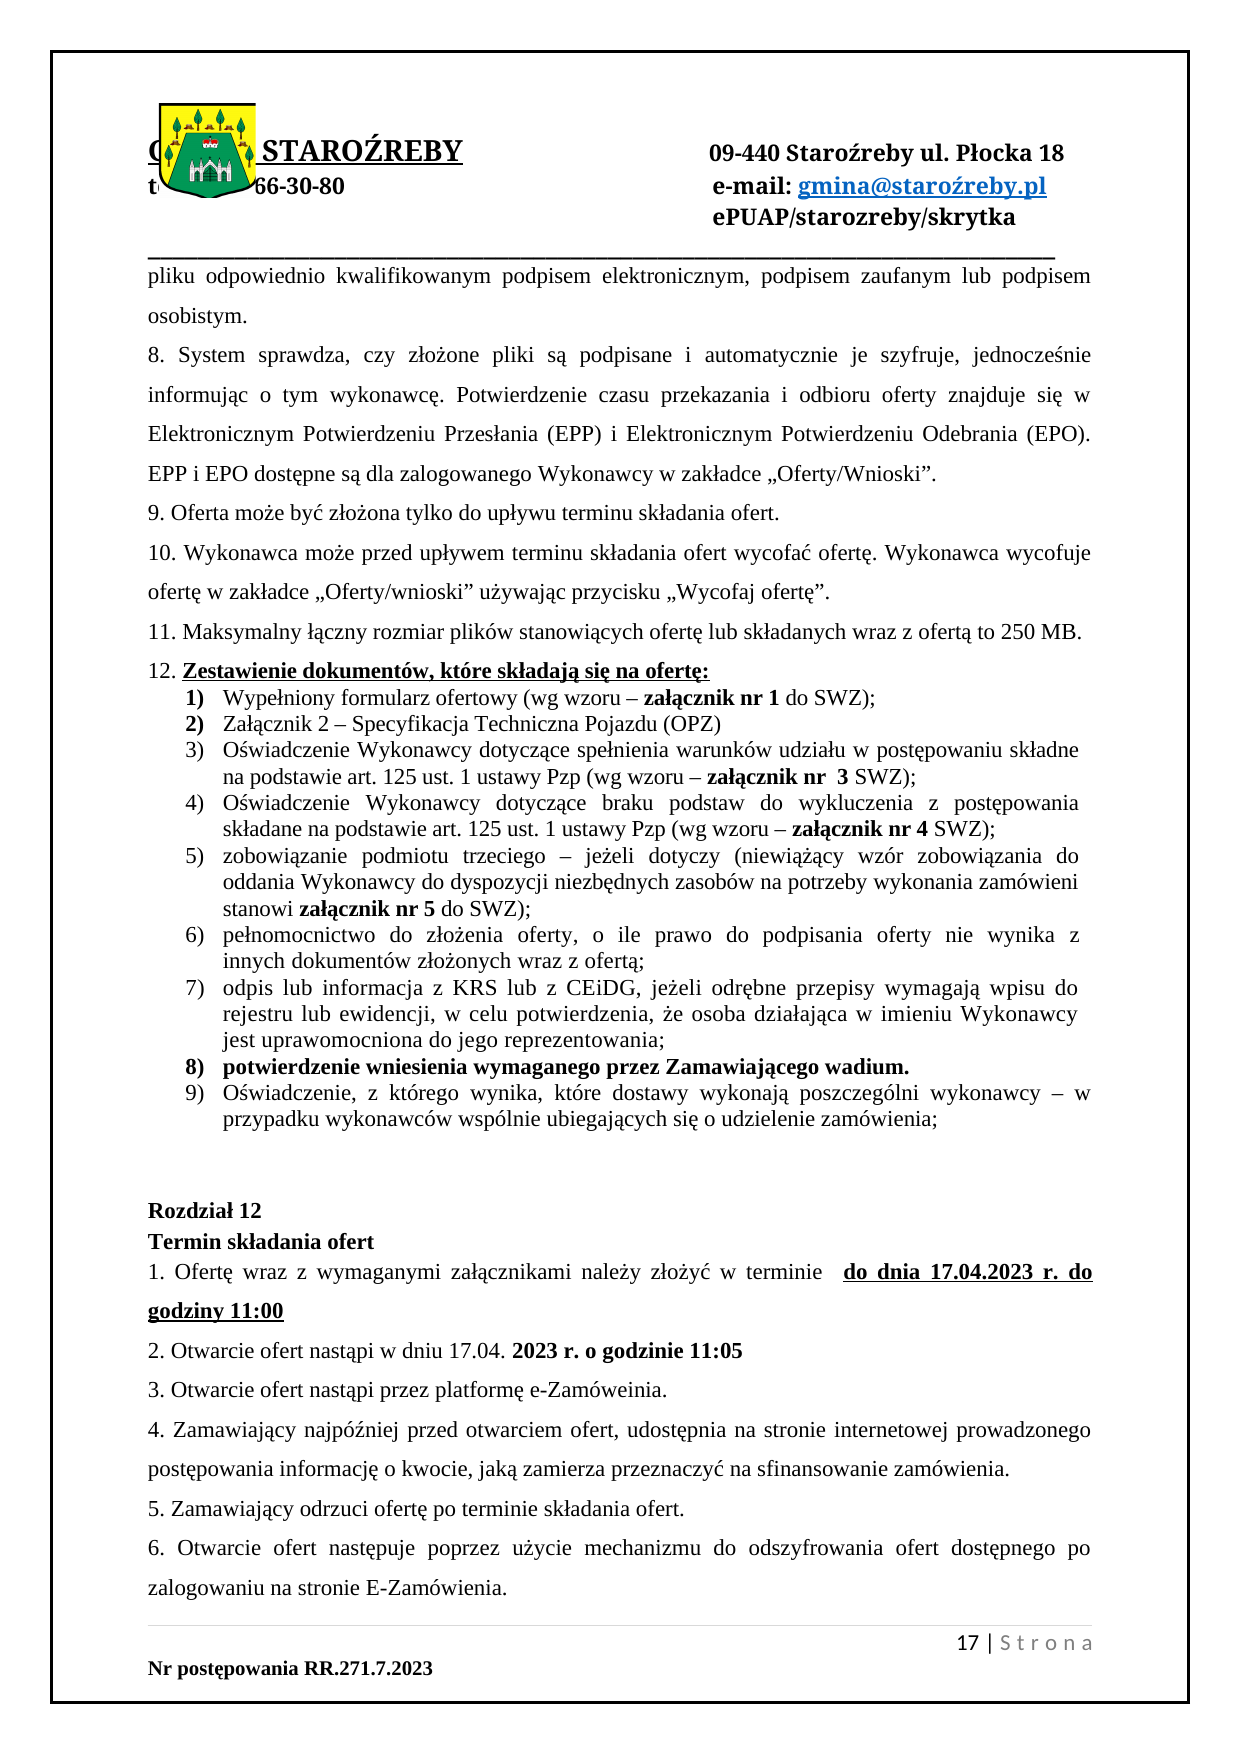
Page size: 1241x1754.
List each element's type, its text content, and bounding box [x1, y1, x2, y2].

text Termin składania ofert [148, 1228, 1092, 1254]
text 2. Otwarcie ofert nastąpi w dniu 17.04. 2023 r. o godzinie 11:05 [148, 1337, 1092, 1363]
text 6. Otwarcie ofert następuje poprzez użycie mechanizmu do odszyfrowania ofert dostępnego po zalogowaniu na stronie E-Zamówienia. [148, 1534, 1092, 1600]
list Oświadczenie, z którego wynika, które dostawy wykonają poszczególni wykonawcy – w przypadku wykonawców wspólnie ubiegających się o udzielenie zamówienia; [185, 1079, 1092, 1132]
text 8. System sprawdza, czy złożone pliki są podpisane i automatycznie je szyfruje, jednocześnie informując o tym wykonawcę. Potwierdzenie czasu przekazania i odbioru oferty znajduje się w Elektronicznym Potwierdzeniu Przesłania (EPP) i Elektronicznym Potwierdzeniu Odebrania (EPO). EPP i EPO dostępne są dla zalogowanego Wykonawcy w zakładce „Oferty/Wnioski”. [148, 342, 1092, 486]
list potwierdzenie wniesienia wymaganego przez Zamawiającego wadium. [185, 1053, 1080, 1079]
text 5. Zamawiający odrzuci ofertę po terminie składania ofert. [148, 1495, 1092, 1521]
list Wypełniony formularz ofertowy (wg wzoru – załącznik nr 1 do SWZ); [185, 684, 1080, 710]
text Rozdział 12 [148, 1198, 1092, 1224]
list Oświadczenie Wykonawcy dotyczące braku podstaw do wykluczenia z postępowania składane na podstawie art. 125 ust. 1 ustawy Pzp (wg wzoru – załącznik nr 4 SWZ); [185, 789, 1080, 842]
list pełnomocnictwo do złożenia oferty, o ile prawo do podpisania oferty nie wynika z innych dokumentów złożonych wraz z ofertą; [185, 921, 1080, 974]
text 12. Zestawienie dokumentów, które składają się na ofertę: [148, 657, 1080, 684]
picture [158, 103, 256, 198]
text 10. Wykonawca może przed upływem terminu składania ofert wycofać ofertę. Wykonawca wycofuje ofertę w zakładce „Oferty/wnioski” używając przycisku „Wycofaj ofertę”. [148, 539, 1092, 605]
text 3. Otwarcie ofert nastąpi przez platformę e-Zamóweinia. [148, 1376, 1092, 1403]
list odpis lub informacja z KRS lub z CEiDG, jeżeli odrębne przepisy wymagają wpisu do rejestru lub ewidencji, w celu potwierdzenia, że osoba działająca w imieniu Wykonawcy jest uprawomocniona do jego reprezentowania; [185, 974, 1080, 1053]
text 1. Ofertę wraz z wymaganymi załącznikami należy złożyć w terminie do dnia 17.04.2023 r. do godziny 11:00 [148, 1258, 1092, 1324]
text 11. Maksymalny łączny rozmiar plików stanowiących ofertę lub składanych wraz z ofertą to 250 MB. [148, 618, 1092, 644]
list Załącznik 2 – Specyfikacja Techniczna Pojazdu (OPZ) [185, 710, 1080, 736]
text 9. Oferta może być złożona tylko do upływu terminu składania ofert. [148, 499, 1092, 526]
text 4. Zamawiający najpóźniej przed otwarciem ofert, udostępnia na stronie internetowej prowadzonego postępowania informację o kwocie, jaką zamierza przeznaczyć na sfinansowanie zamówienia. [148, 1416, 1092, 1482]
list Oświadczenie Wykonawcy dotyczące spełnienia warunków udziału w postępowaniu składne na podstawie art. 125 ust. 1 ustawy Pzp (wg wzoru – załącznik nr 3 SWZ); [185, 736, 1080, 789]
list zobowiązanie podmiotu trzeciego – jeżeli dotyczy (niewiążący wzór zobowiązania do oddania Wykonawcy do dyspozycji niezbędnych zasobów na potrzeby wykonania zamówieni stanowi załącznik nr 5 do SWZ); [185, 842, 1080, 921]
